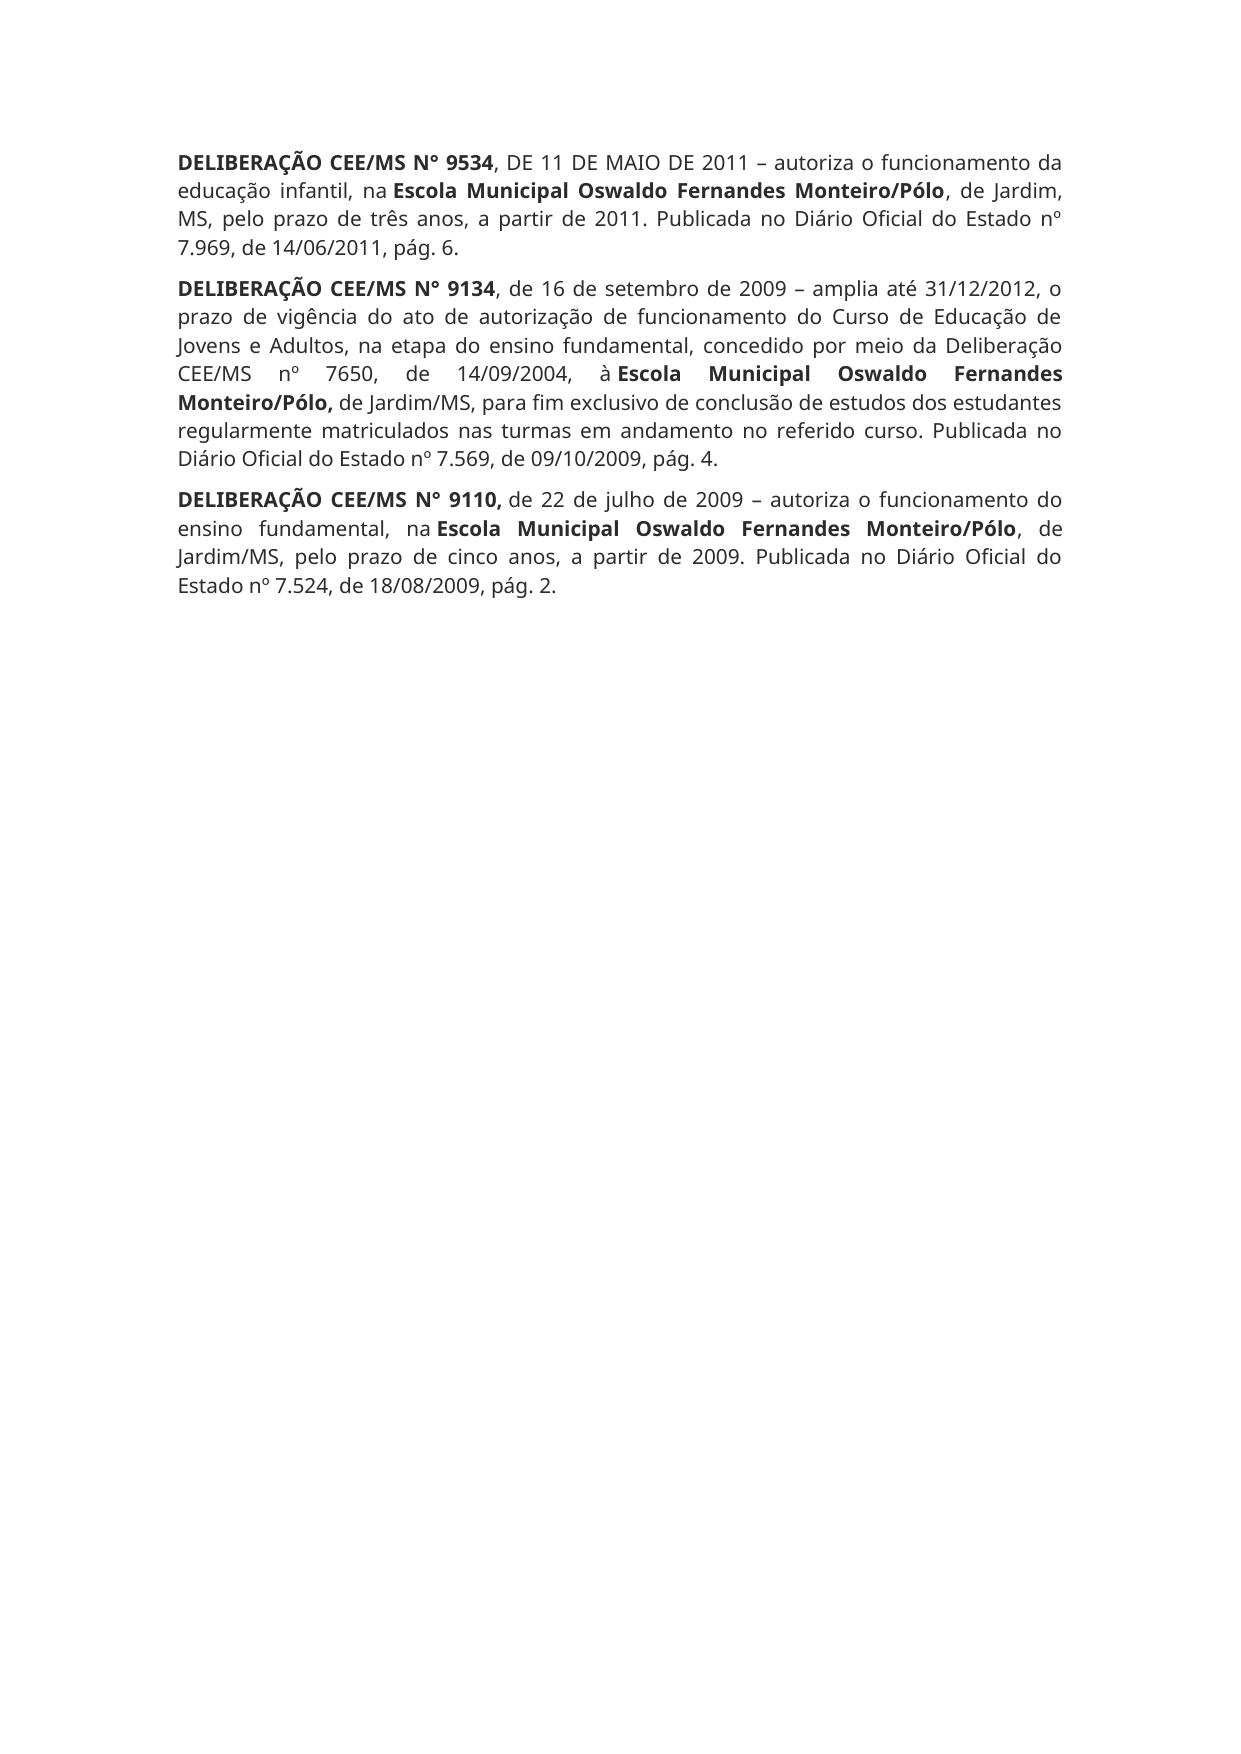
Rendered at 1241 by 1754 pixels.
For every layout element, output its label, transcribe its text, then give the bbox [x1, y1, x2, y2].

text DELIBERAÇÃO CEE/MS N° 9110, de 22 de julho de 2009 – autoriza o funcionamento do ensino fundamental, na Escola Municipal Oswaldo Fernandes Monteiro/Pólo, de Jardim/MS, pelo prazo de cinco anos, a partir de 2009. Publicada no Diário Oficial do Estado nº 7.524, de 18/08/2009, pág. 2. [177, 485, 1063, 599]
text DELIBERAÇÃO CEE/MS N° 9134, de 16 de setembro de 2009 – amplia até 31/12/2012, o prazo de vigência do ato de autorização de funcionamento do Curso de Educação de Jovens e Adultos, na etapa do ensino fundamental, concedido por meio da Deliberação CEE/MS nº 7650, de 14/09/2004, à Escola Municipal Oswaldo Fernandes Monteiro/Pólo, de Jardim/MS, para fim exclusivo de conclusão de estudos dos estudantes regularmente matriculados nas turmas em andamento no referido curso. Publicada no Diário Oficial do Estado nº 7.569, de 09/10/2009, pág. 4. [177, 274, 1063, 473]
text DELIBERAÇÃO CEE/MS N° 9534, DE 11 DE MAIO DE 2011 – autoriza o funcionamento da educação infantil, na Escola Municipal Oswaldo Fernandes Monteiro/Pólo, de Jardim, MS, pelo prazo de três anos, a partir de 2011. Publicada no Diário Oficial do Estado nº 7.969, de 14/06/2011, pág. 6. [177, 148, 1063, 261]
